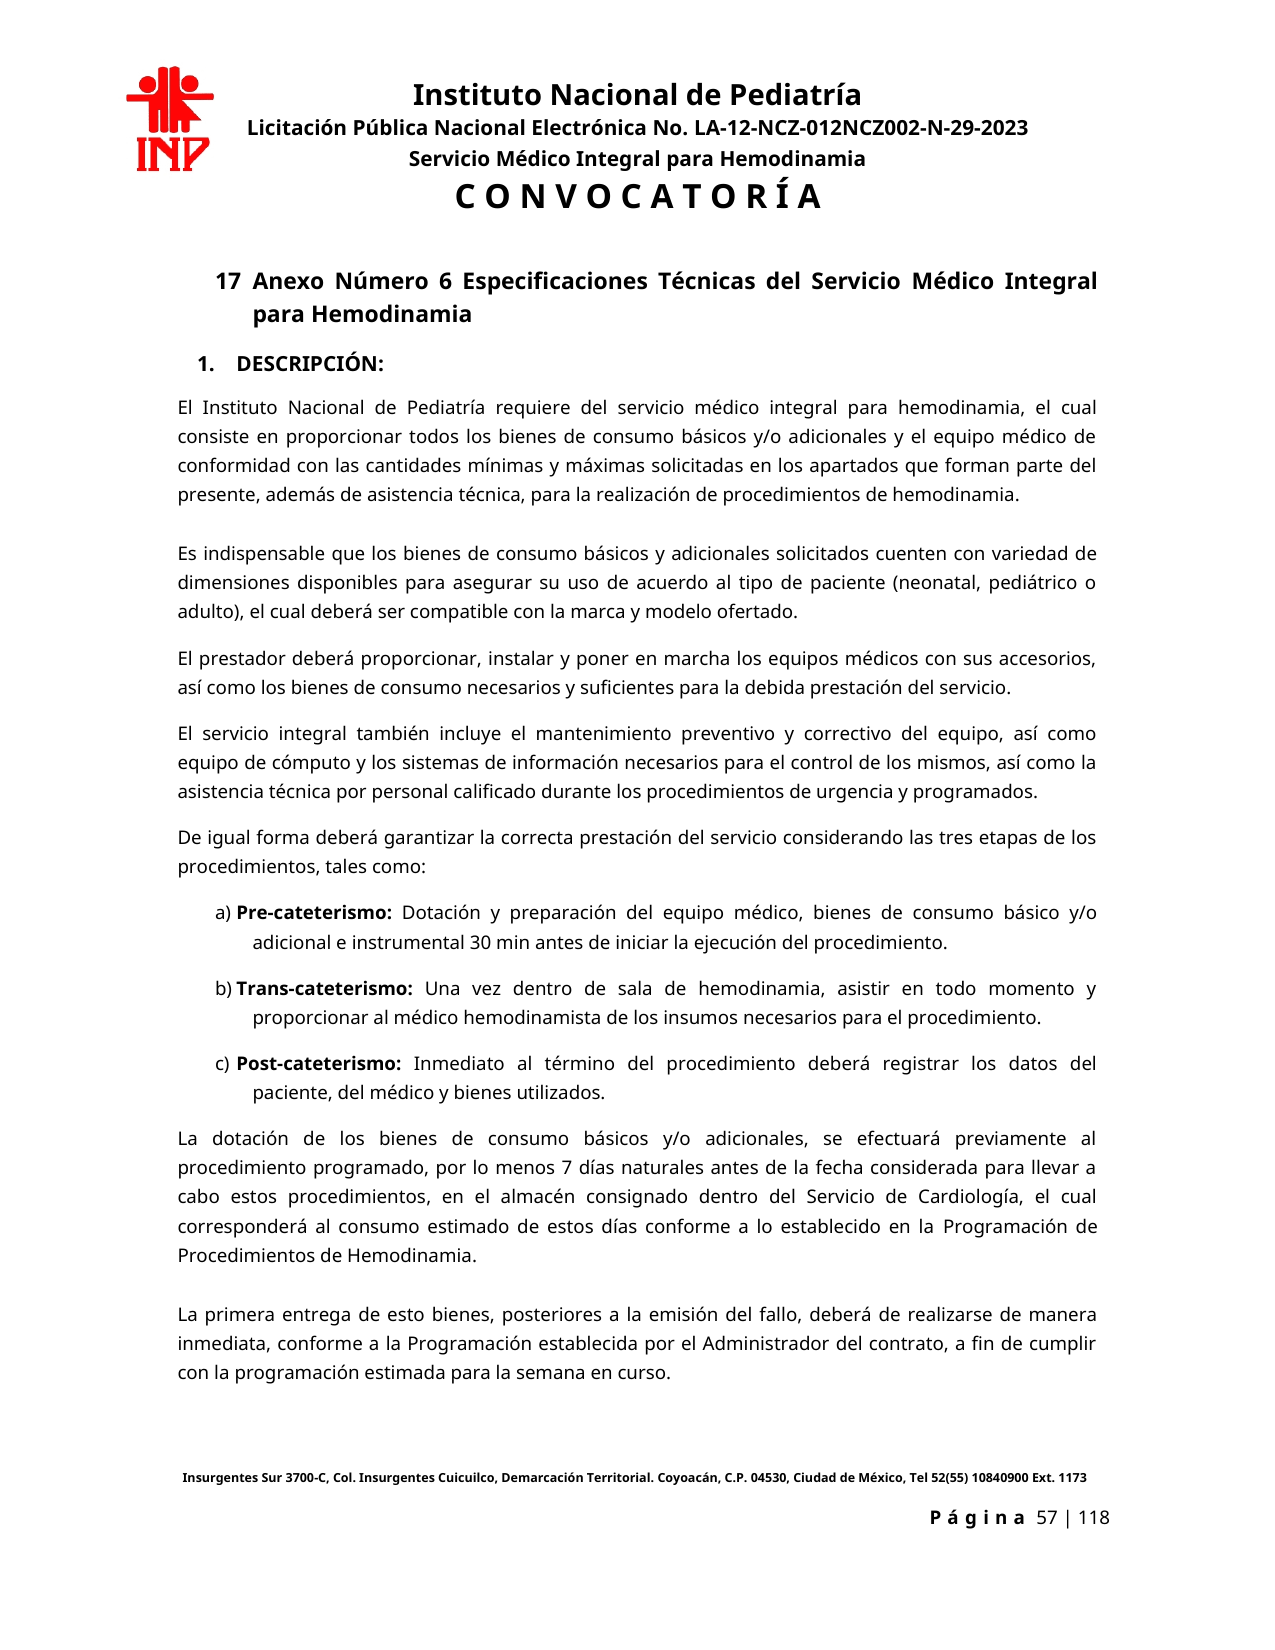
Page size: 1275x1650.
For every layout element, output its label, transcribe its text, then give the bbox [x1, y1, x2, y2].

list Post-cateterismo: Inmediato al término del procedimiento deberá registrar los datos del paciente, del médico y bienes utilizados. [215, 1050, 1098, 1105]
text De igual forma deberá garantizar la correcta prestación del servicio considerando las tres etapas de los procedimientos, tales como: [177, 824, 1098, 879]
text El servicio integral también incluye el mantenimiento preventivo y correctivo del equipo, así como equipo de cómputo y los sistemas de información necesarios para el control de los mismos, así como la asistencia técnica por personal calificado durante los procedimientos de urgencia y programados. [177, 720, 1098, 804]
subtitle Anexo Número 6 Especificaciones Técnicas del Servicio Médico Integral para Hemodinamia [215, 265, 1098, 330]
text La primera entrega de esto bienes, posteriores a la emisión del fallo, deberá de realizarse de manera inmediata, conforme a la Programación establecida por el Administrador del contrato, a fin de cumplir con la programación estimada para la semana en curso. [177, 1301, 1098, 1385]
text El Instituto Nacional de Pediatría requiere del servicio médico integral para hemodinamia, el cual consiste en proporcionar todos los bienes de consumo básicos y/o adicionales y el equipo médico de conformidad con las cantidades mínimas y máximas solicitadas en los apartados que forman parte del presente, además de asistencia técnica, para la realización de procedimientos de hemodinamia. [177, 394, 1098, 507]
list Pre-cateterismo: Dotación y preparación del equipo médico, bienes de consumo básico y/o adicional e instrumental 30 min antes de iniciar la ejecución del procedimiento. [215, 900, 1098, 954]
list Trans-cateterismo: Una vez dentro de sala de hemodinamia, asistir en todo momento y proporcionar al médico hemodinamista de los insumos necesarios para el procedimiento. [215, 975, 1098, 1030]
text La dotación de los bienes de consumo básicos y/o adicionales, se efectuará previamente al procedimiento programado, por lo menos 7 días naturales antes de la fecha considerada para llevar a cabo estos procedimientos, en el almacén consignado dentro del Servicio de Cardiología, el cual corresponderá al consumo estimado de estos días conforme a lo establecido en la Programación de Procedimientos de Hemodinamia. [177, 1125, 1098, 1268]
text El prestador deberá proporcionar, instalar y poner en marcha los equipos médicos con sus accesorios, así como los bienes de consumo necesarios y suficientes para la debida prestación del servicio. [177, 645, 1098, 699]
list DESCRIPCIÓN: [215, 349, 1113, 377]
picture [115, 56, 225, 180]
text Es indispensable que los bienes de consumo básicos y adicionales solicitados cuenten con variedad de dimensiones disponibles para asegurar su uso de acuerdo al tipo de paciente (neonatal, pediátrico o adulto), el cual deberá ser compatible con la marca y modelo ofertado. [177, 540, 1098, 624]
